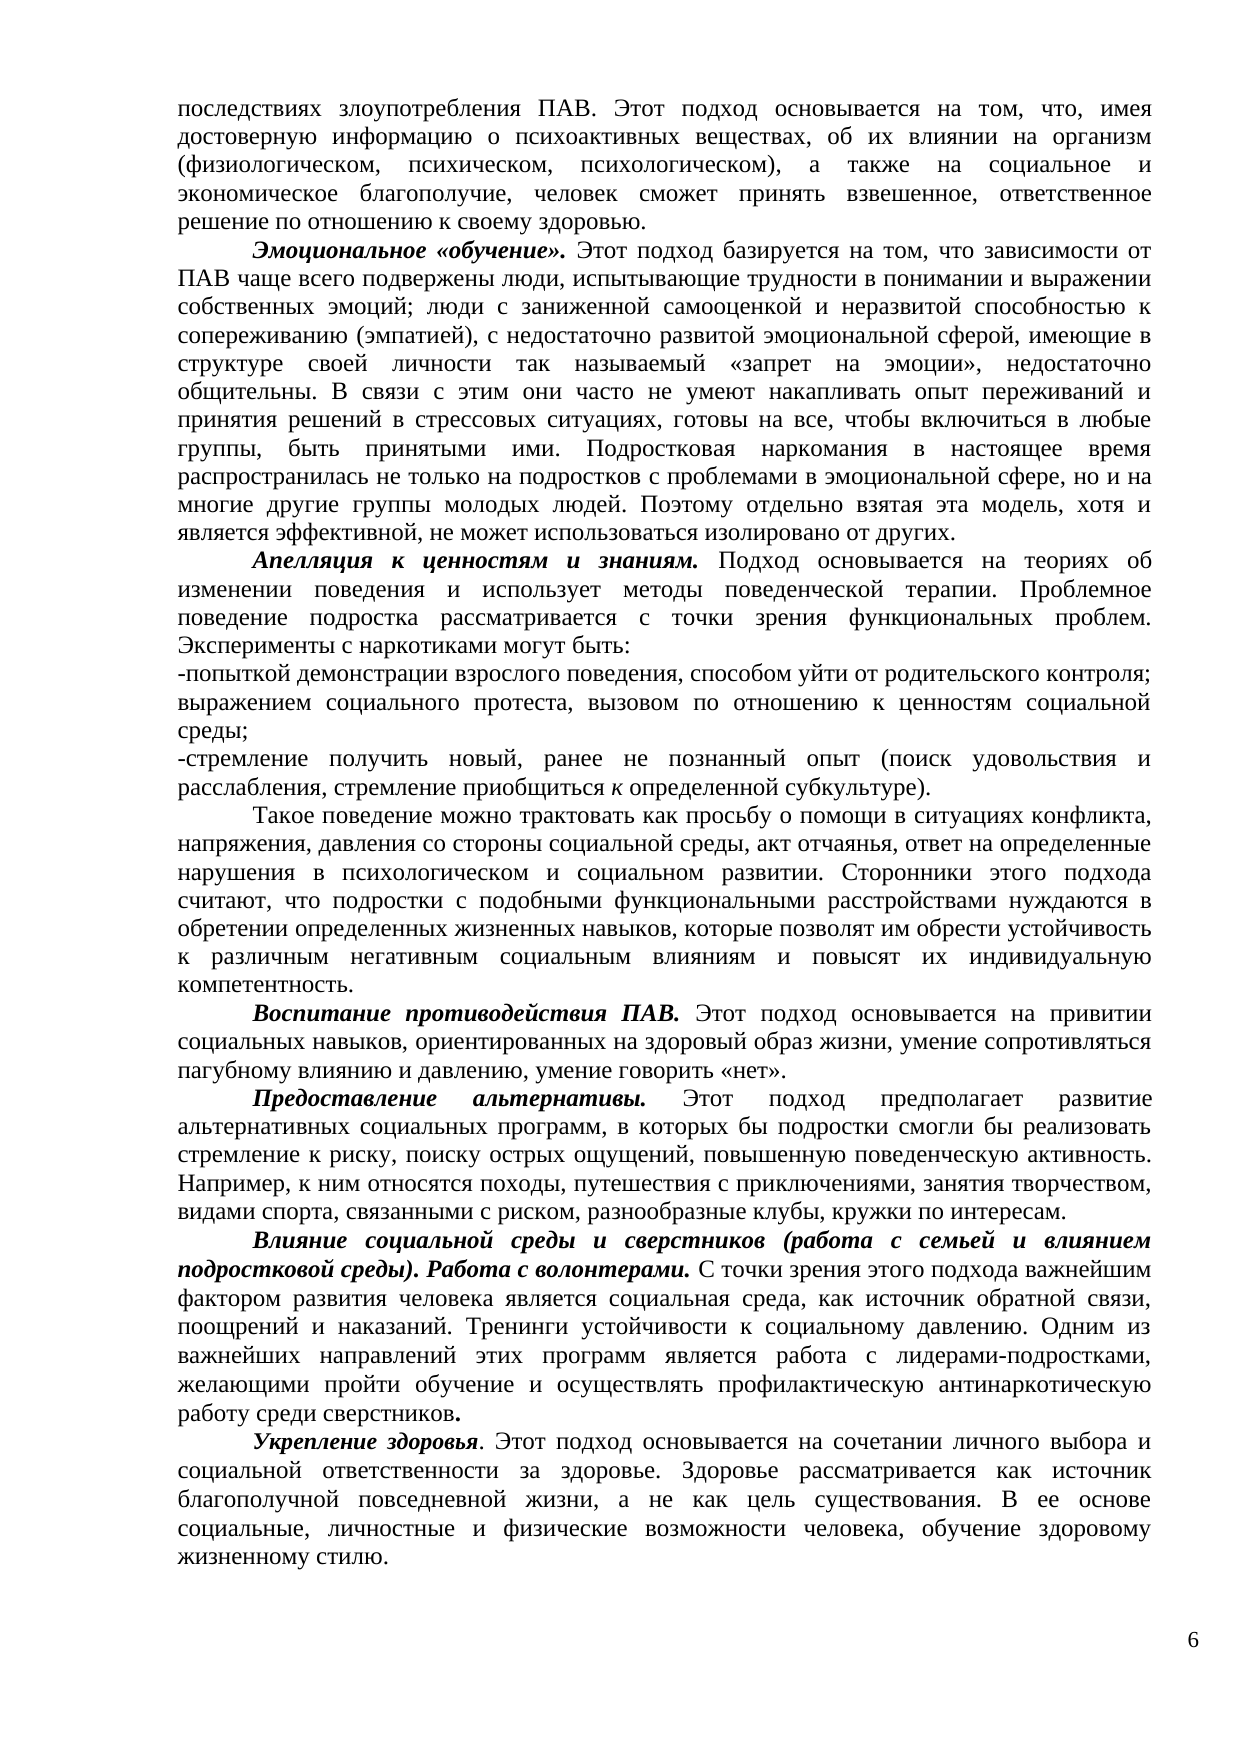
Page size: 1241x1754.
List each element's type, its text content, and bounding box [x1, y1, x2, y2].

text Апелляция к ценностям и знаниям. Подход основывается на теориях об изменении поведения и использует методы поведенческой терапии. Проблемное поведение подростка рассматривается с точки зрения функциональных проблем. Эксперименты с наркотиками могут быть: [177, 546, 1153, 659]
text Эмоциональное «обучение». Этот подход базируется на том, что зависимости от ПАВ чаще всего подвержены люди, испытывающие трудности в понимании и выражении собственных эмоций; люди с заниженной самооценкой и неразвитой способностью к сопереживанию (эмпатией), с недостаточно развитой эмоциональной сферой, имеющие в структуре своей личности так называемый «запрет на эмоции», недостаточно общительны. В связи с этим они часто не умеют накапливать опыт переживаний и принятия решений в стрессовых ситуациях, готовы на все, чтобы включиться в любые группы, быть принятыми ими. Подростковая наркомания в настоящее время распространилась не только на подростков с проблемами в эмоциональной сфере, но и на многие другие группы молодых людей. Поэтому отдельно взятая эта модель, хотя и является эффективной, не может использоваться изолировано от других. [177, 236, 1152, 546]
text -попыткой демонстрации взрослого поведения, способом уйти от родительского контроля; выражением социального протеста, вызовом по отношению к ценностям социальной среды; [177, 659, 1152, 744]
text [177, 94, 1153, 235]
text Предоставление альтернативы. Этот подход предполагает развитие альтернативных социальных программ, в которых бы подростки смогли бы реализовать стремление к риску, поиску острых ощущений, повышенную поведенческую активность. Например, к ним относятся походы, путешествия с приключениями, занятия творчеством, видами спорта, связанными с риском, разнообразные клубы, кружки по интересам. [177, 1083, 1153, 1224]
text Укрепление здоровья. Этот подход основывается на сочетании личного выбора и социальной ответственности за здоровье. Здоровье рассматривается как источник благополучной повседневной жизни, а не как цель существования. В ее основе социальные, личностные и физические возможности человека, обучение здоровому жизненному стилю. [177, 1426, 1152, 1570]
text Воспитание противодействия ПАВ. Этот подход основывается на привитии социальных навыков, ориентированных на здоровый образ жизни, умение сопротивляться пагубному влиянию и давлению, умение говорить «нет». [177, 999, 1152, 1083]
text -стремление получить новый, ранее не познанный опыт (поиск удовольствия и расслабления, стремление приобщиться к определенной субкультуре). [177, 744, 1152, 800]
text Такое поведение можно трактовать как просьбу о помощи в ситуациях конфликта, напряжения, давления со стороны социальной среды, акт отчаянья, ответ на определенные нарушения в психологическом и социальном развитии. Сторонники этого подхода считают, что подростки с подобными функциональными расстройствами нуждаются в обретении определенных жизненных навыков, которые позволят им обрести устойчивость к различным негативным социальным влияниям и повысят их индивидуальную компетентность. [177, 801, 1152, 998]
text Влияние социальной среды и сверстников (работа с семьей и влиянием подростковой среды). Работа с волонтерами. С точки зрения этого подхода важнейшим фактором развития человека является социальная среда, как источник обратной связи, поощрений и наказаний. Тренинги устойчивости к социальному давлению. Одним из важнейших направлений этих программ является работа с лидерами-подростками, желающими пройти обучение и осуществлять профилактическую антинаркотическую работу среди сверстников. [177, 1225, 1152, 1426]
